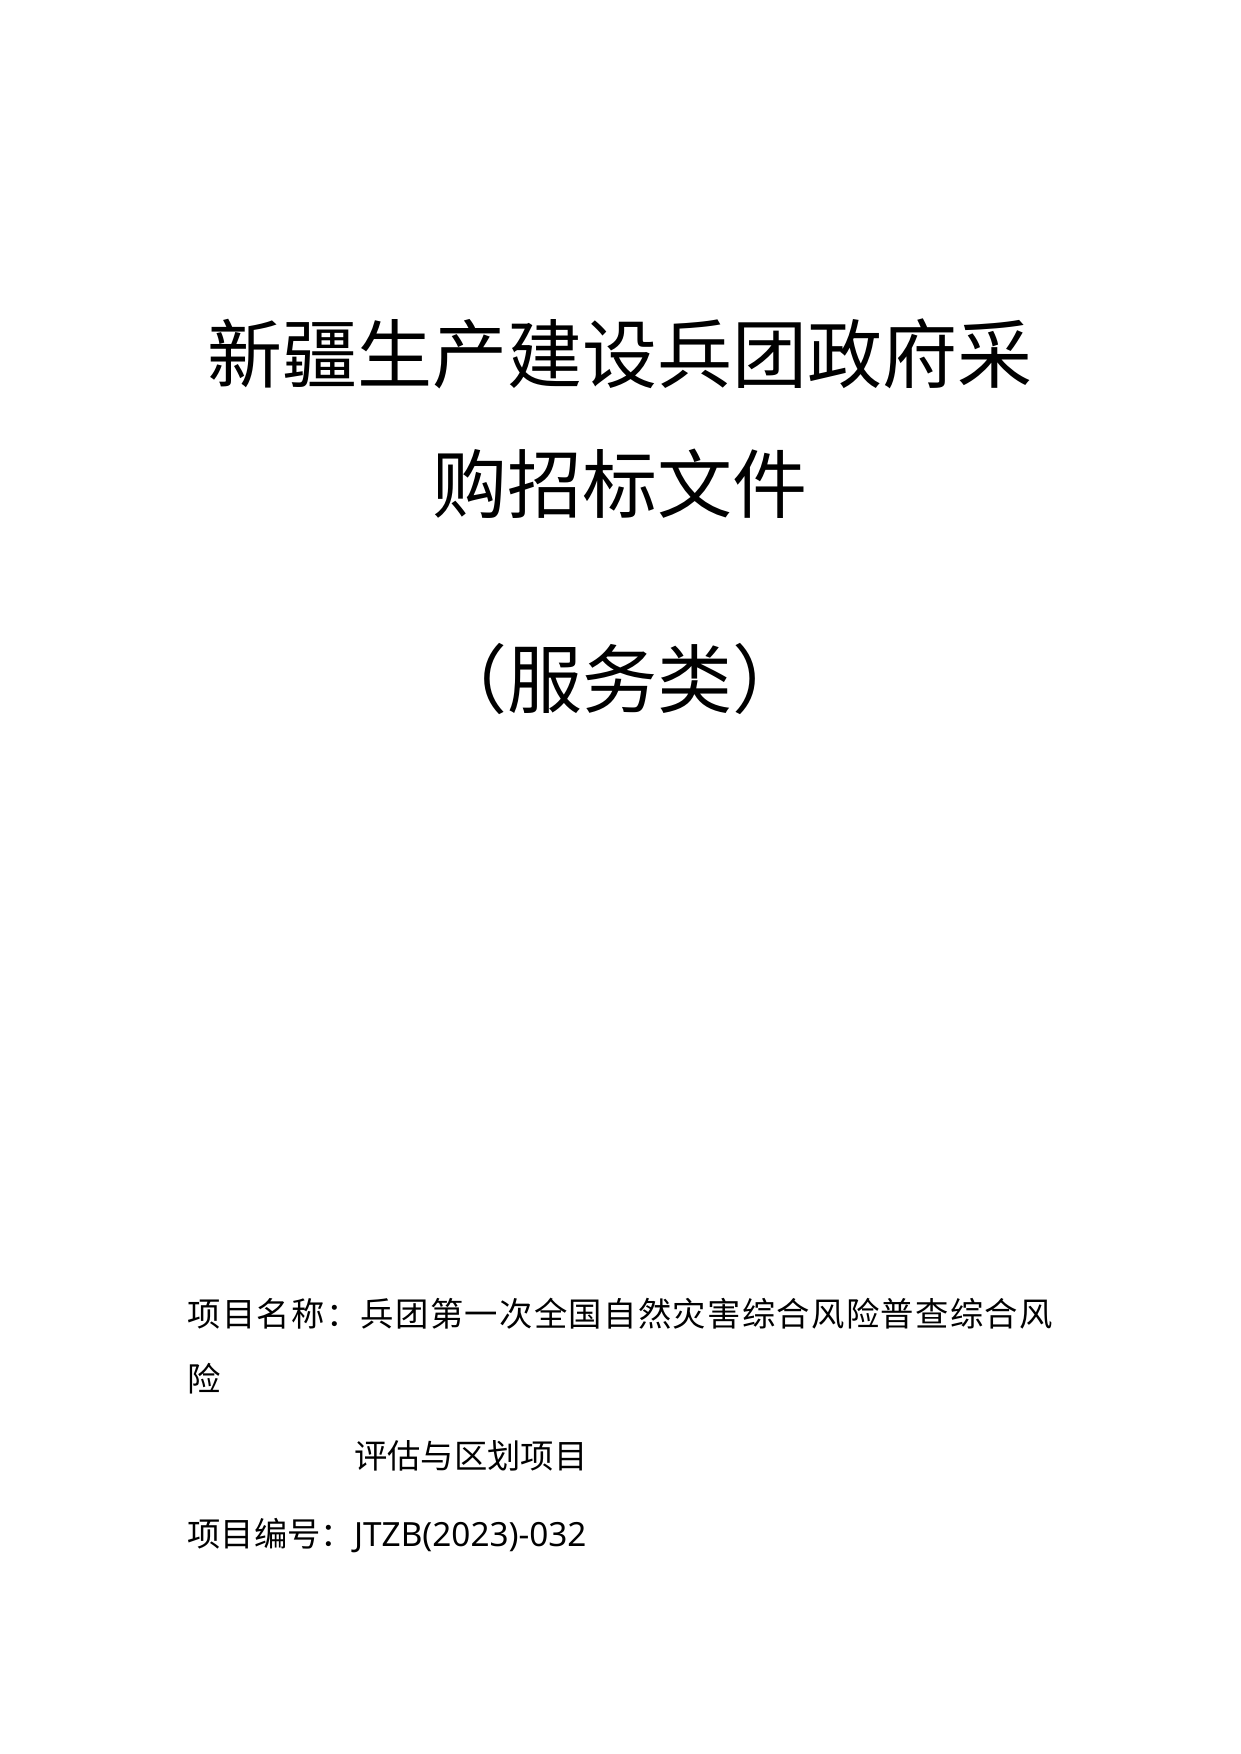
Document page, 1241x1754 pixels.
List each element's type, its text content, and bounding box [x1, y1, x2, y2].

text 新疆生产建设兵团政府采购招标文件 [187, 285, 1053, 545]
text 评估与区划项目 [187, 1422, 1053, 1487]
text 项目编号：JTZB(2023)-032 [187, 1499, 1053, 1564]
text （服务类） [187, 610, 1053, 740]
text 项目名称：兵团第一次全国自然灾害综合风险普查综合风险 [187, 1279, 1053, 1409]
